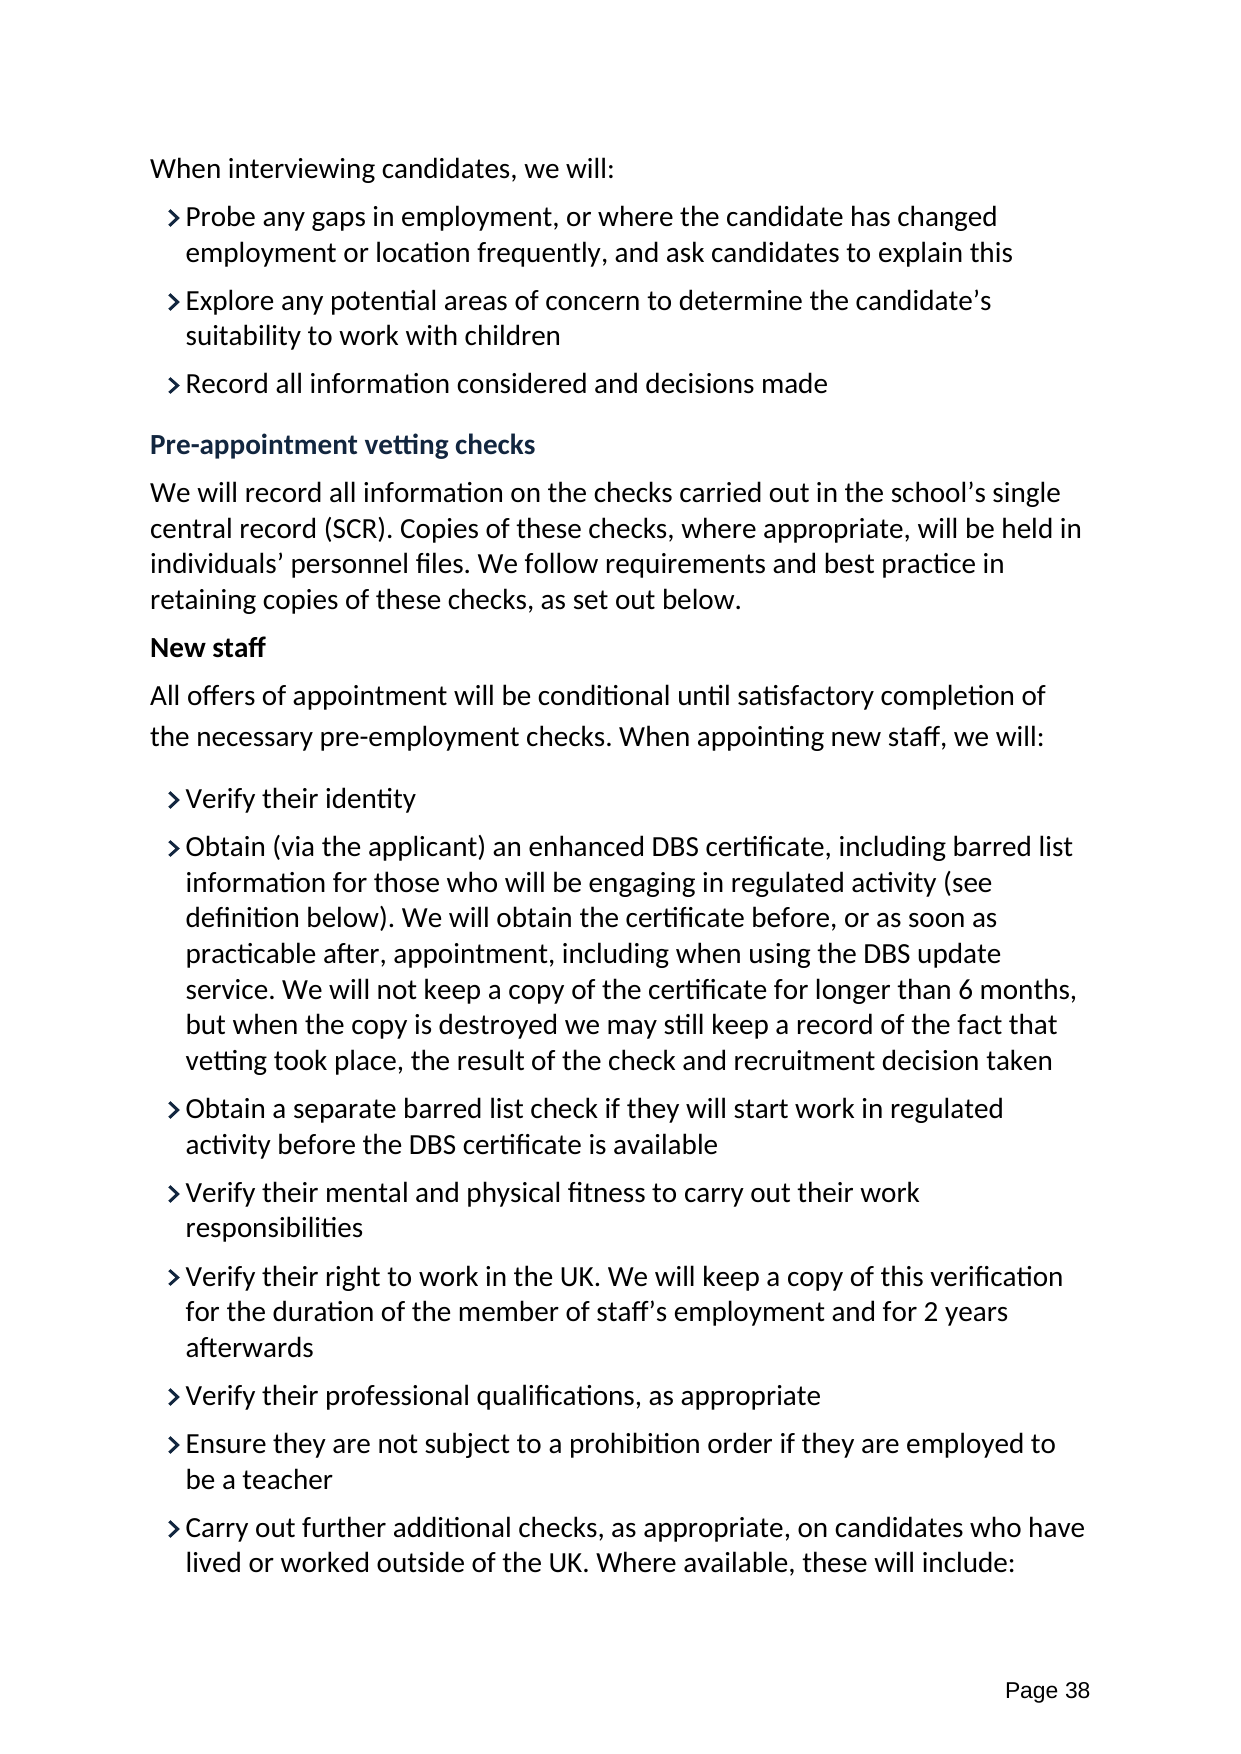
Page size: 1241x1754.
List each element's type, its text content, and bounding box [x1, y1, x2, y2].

picture [168, 791, 180, 809]
picture [168, 1436, 180, 1454]
picture [168, 293, 180, 311]
text Verify their right to work in the UK. We will keep a copy of this verification for the duration of the member of staff’s employment and for 2 years afterwards [168, 1258, 1090, 1364]
picture [168, 840, 180, 857]
text Carry out further additional checks, as appropriate, on candidates who have lived or worked outside of the UK. Where available, these will include: [168, 1509, 1090, 1580]
text Explore any potential areas of concern to determine the candidate’s suitability to work with children [168, 282, 1090, 353]
text When interviewing candidates, we will: [150, 150, 1090, 186]
picture [168, 1185, 180, 1203]
picture [168, 377, 180, 394]
text Verify their mental and physical fitness to carry out their work responsibilities [168, 1174, 1090, 1245]
text We will record all information on the checks carried out in the school’s single central record (SCR). Copies of these checks, where appropriate, will be held in individuals’ personnel files. We follow requirements and best practice in retaining copies of these checks, as set out below. [150, 474, 1090, 617]
text Pre-appointment vetting checks [150, 426, 1090, 462]
text Record all information considered and decisions made [168, 366, 1090, 401]
text Probe any gaps in employment, or where the candidate has changed employment or location frequently, and ask candidates to explain this [168, 198, 1090, 269]
text New staff [150, 629, 1090, 665]
picture [168, 1388, 180, 1406]
text Verify their identity [168, 780, 1090, 816]
text Ensure they are not subject to a prohibition order if they are employed to be a teacher [168, 1425, 1090, 1496]
picture [168, 1269, 180, 1286]
text Obtain a separate barred list check if they will start work in regulated activity before the DBS certificate is available [168, 1090, 1090, 1161]
picture [168, 1520, 180, 1538]
text All offers of appointment will be conditional until satisfactory completion of the necessary pre-employment checks. When appointing new staff, we will: [150, 677, 1090, 754]
text Obtain (via the applicant) an enhanced DBS certificate, including barred list information for those who will be engaging in regulated activity (see definition below). We will obtain the certificate before, or as soon as practicable after, appointment, including when using the DBS update service. We will not keep a copy of the certificate for longer than 6 months, but when the copy is destroyed we may still keep a record of the fact that vetting took place, the result of the check and recruitment decision taken [168, 828, 1090, 1078]
picture [168, 209, 180, 227]
picture [168, 1101, 180, 1119]
text Verify their professional qualifications, as appropriate [168, 1377, 1090, 1413]
